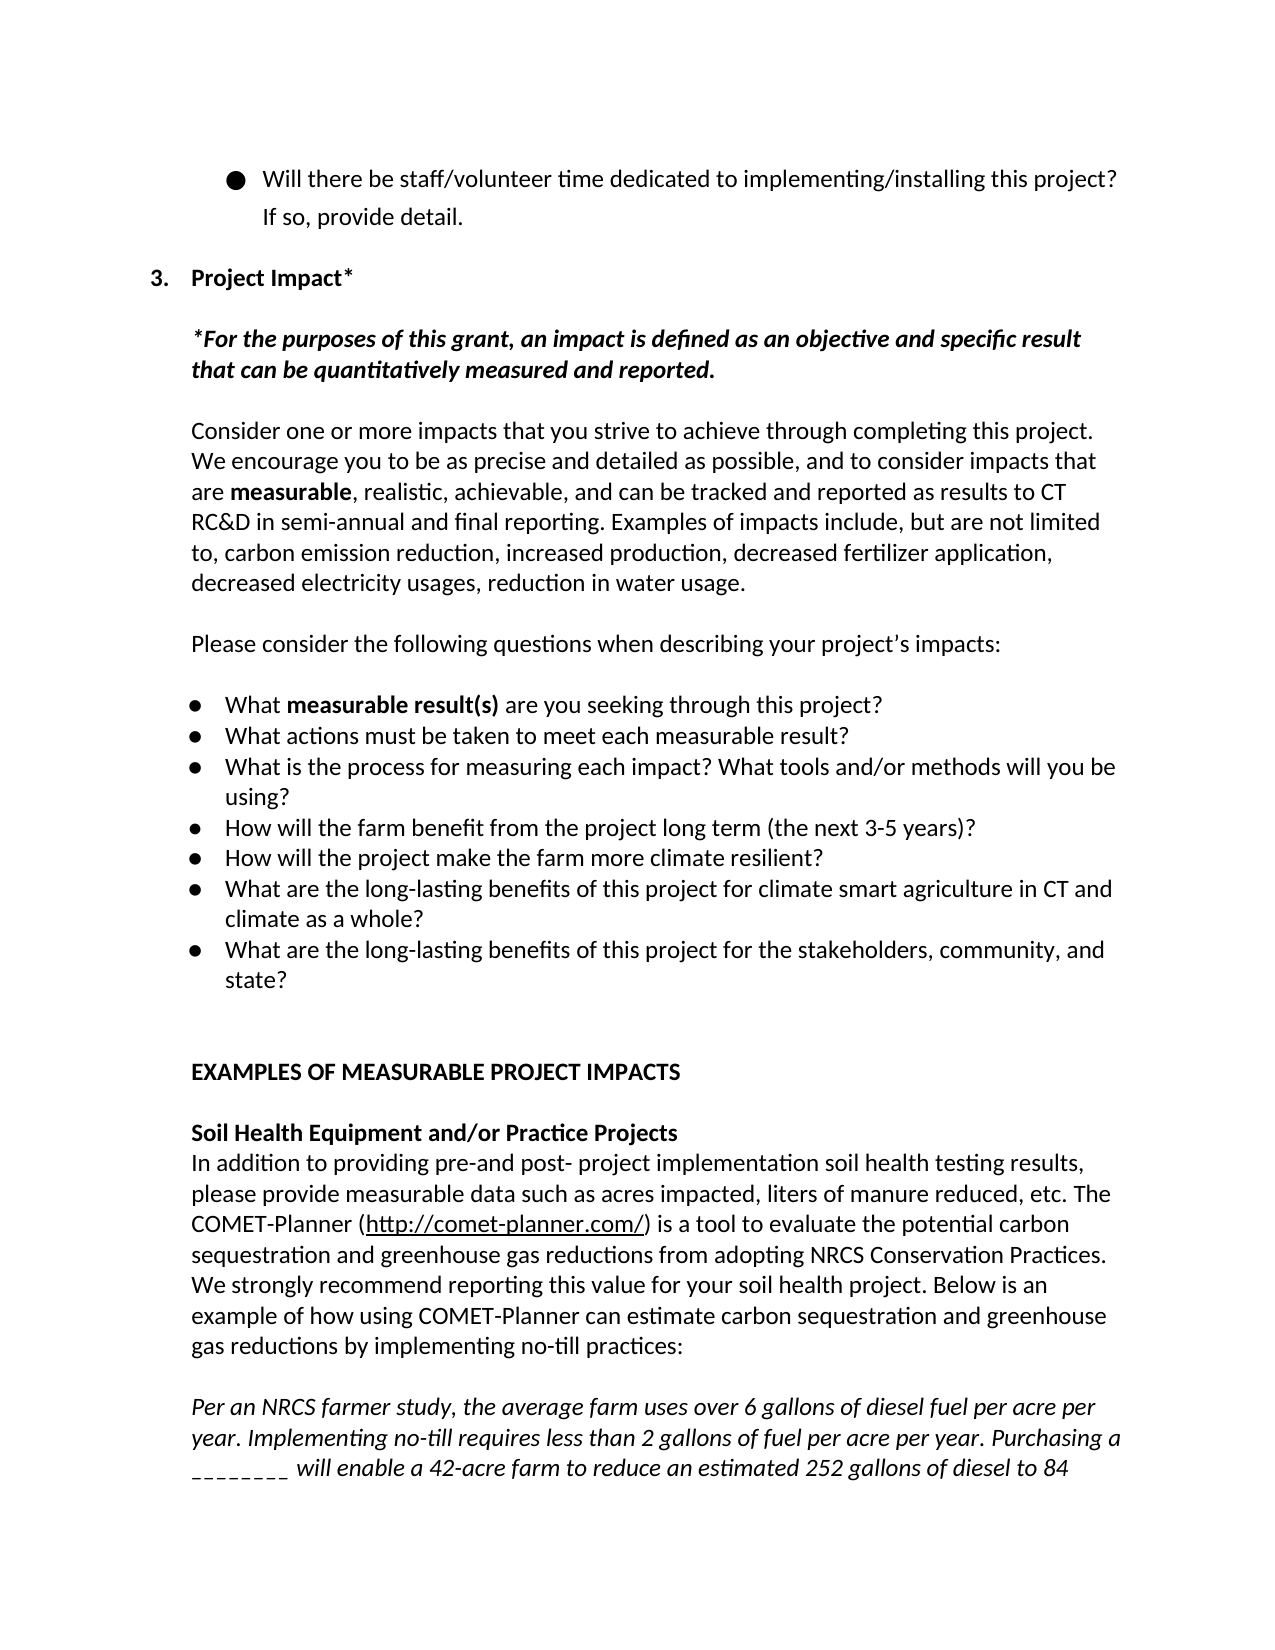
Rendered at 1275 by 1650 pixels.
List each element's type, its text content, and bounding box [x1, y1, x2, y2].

list What are the long-lasting benefits of this project for climate smart agriculture in CT and climate as a whole? [187, 873, 1125, 934]
list What actions must be taken to meet each measurable result? [187, 720, 1125, 751]
list What measurable result(s) are you seeking through this project? [187, 689, 1125, 720]
text Consider one or more impacts that you strive to achieve through completing this project. We encourage you to be as precise and detailed as possible, and to consider impacts that are measurable, realistic, achievable, and can be tracked and reported as results to CT RC&D in semi-annual and final reporting. Examples of impacts include, but are not limited to, carbon emission reduction, increased production, decreased fertilizer application, decreased electricity usages, reduction in water usage. [191, 415, 1125, 598]
list How will the farm benefit from the project long term (the next 3-5 years)? [187, 812, 1125, 842]
text Soil Health Equipment and/or Practice Projects [191, 1117, 1125, 1147]
text *For the purposes of this grant, an impact is defined as an objective and specific result that can be quantitatively measured and reported. [191, 323, 1125, 384]
list Will there be staff/volunteer time dedicated to implementing/installing this project? If so, provide detail. [225, 150, 1125, 232]
text In addition to providing pre-and post- project implementation soil health testing results, please provide measurable data such as acres impacted, liters of manure reduced, etc. The COMET-Planner (http://comet-planner.com/) is a tool to evaluate the potential carbon sequestration and greenhouse gas reductions from adopting NRCS Conservation Practices. We strongly recommend reporting this value for your soil health project. Below is an example of how using COMET-Planner can estimate carbon sequestration and greenhouse gas reductions by implementing no-till practices: [191, 1147, 1125, 1361]
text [191, 1392, 1125, 1483]
list What is the process for measuring each impact? What tools and/or methods will you be using? [187, 751, 1125, 812]
list What are the long-lasting benefits of this project for the stakeholders, community, and state? [187, 934, 1125, 995]
text Please consider the following questions when describing your project’s impacts: [191, 628, 1125, 659]
list Project Impact* [150, 262, 1125, 293]
text EXAMPLES OF MEASURABLE PROJECT IMPACTS [191, 1056, 1125, 1086]
list How will the project make the farm more climate resilient? [187, 842, 1125, 873]
